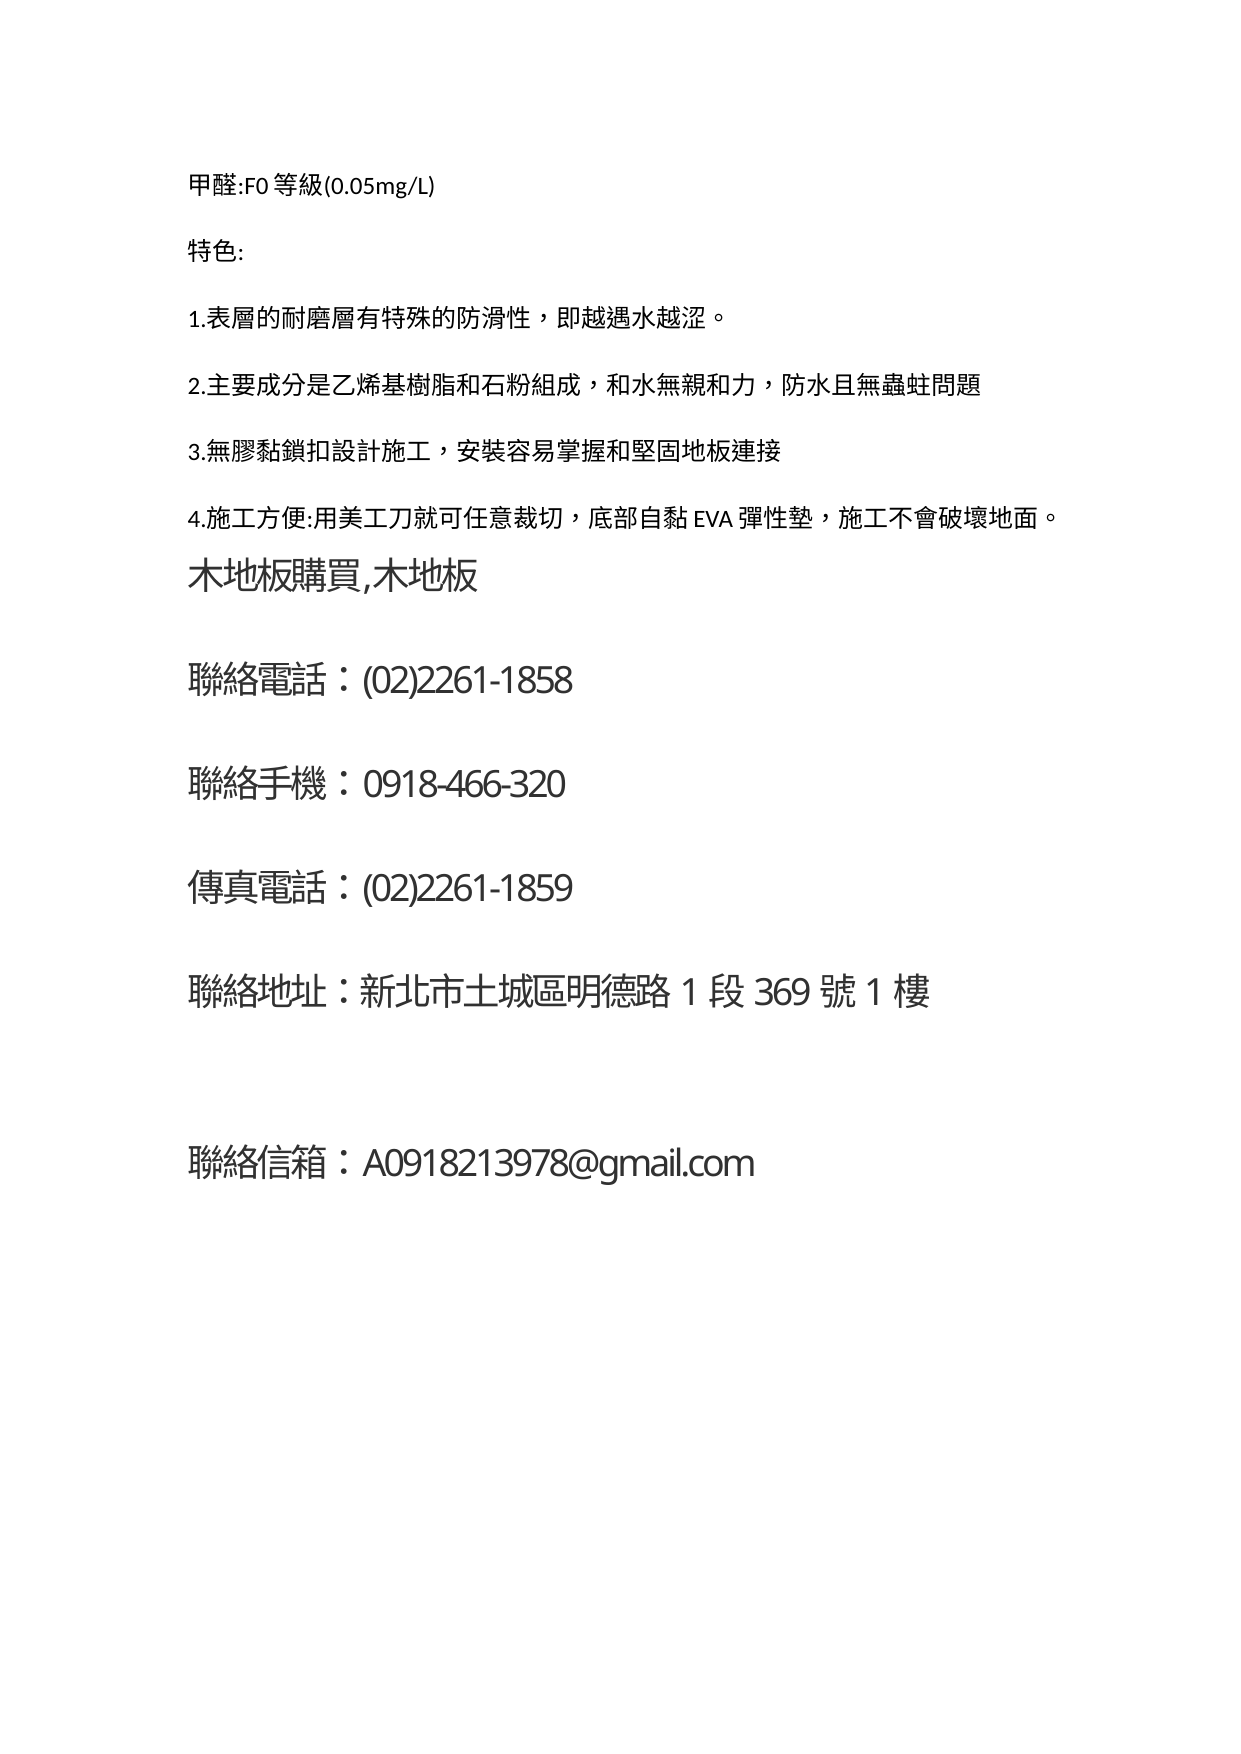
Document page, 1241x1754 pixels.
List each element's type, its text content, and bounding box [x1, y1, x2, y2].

subtitle 聯絡手機：0918-466-320 [187, 744, 1053, 819]
subtitle 傳真電話：(02)2261-1859 [187, 848, 1053, 923]
subtitle 甲醛:F0等級(0.05mg/L) [187, 164, 1053, 202]
subtitle 3.無膠黏鎖扣設計施工，安裝容易掌握和堅固地板連接 [187, 431, 1053, 469]
subtitle 4.施工方便:用美工刀就可任意裁切，底部自黏EVA彈性墊，施工不會破壞地面。木地板購買,木地板 [187, 498, 1053, 610]
subtitle 聯絡電話：(02)2261-1858 [187, 639, 1053, 714]
subtitle 2.主要成分是乙烯基樹脂和石粉組成，和水無親和力，防水且無蟲蛀問題 [187, 364, 1053, 402]
subtitle 聯絡信箱：A0918213978@gmail.com [187, 1123, 1053, 1198]
subtitle 聯絡地址：新北市土城區明德路1段369號1樓 [187, 952, 1053, 1027]
subtitle 1.表層的耐磨層有特殊的防滑性，即越遇水越涩。 [187, 298, 1053, 335]
subtitle 特色: [187, 231, 1053, 269]
